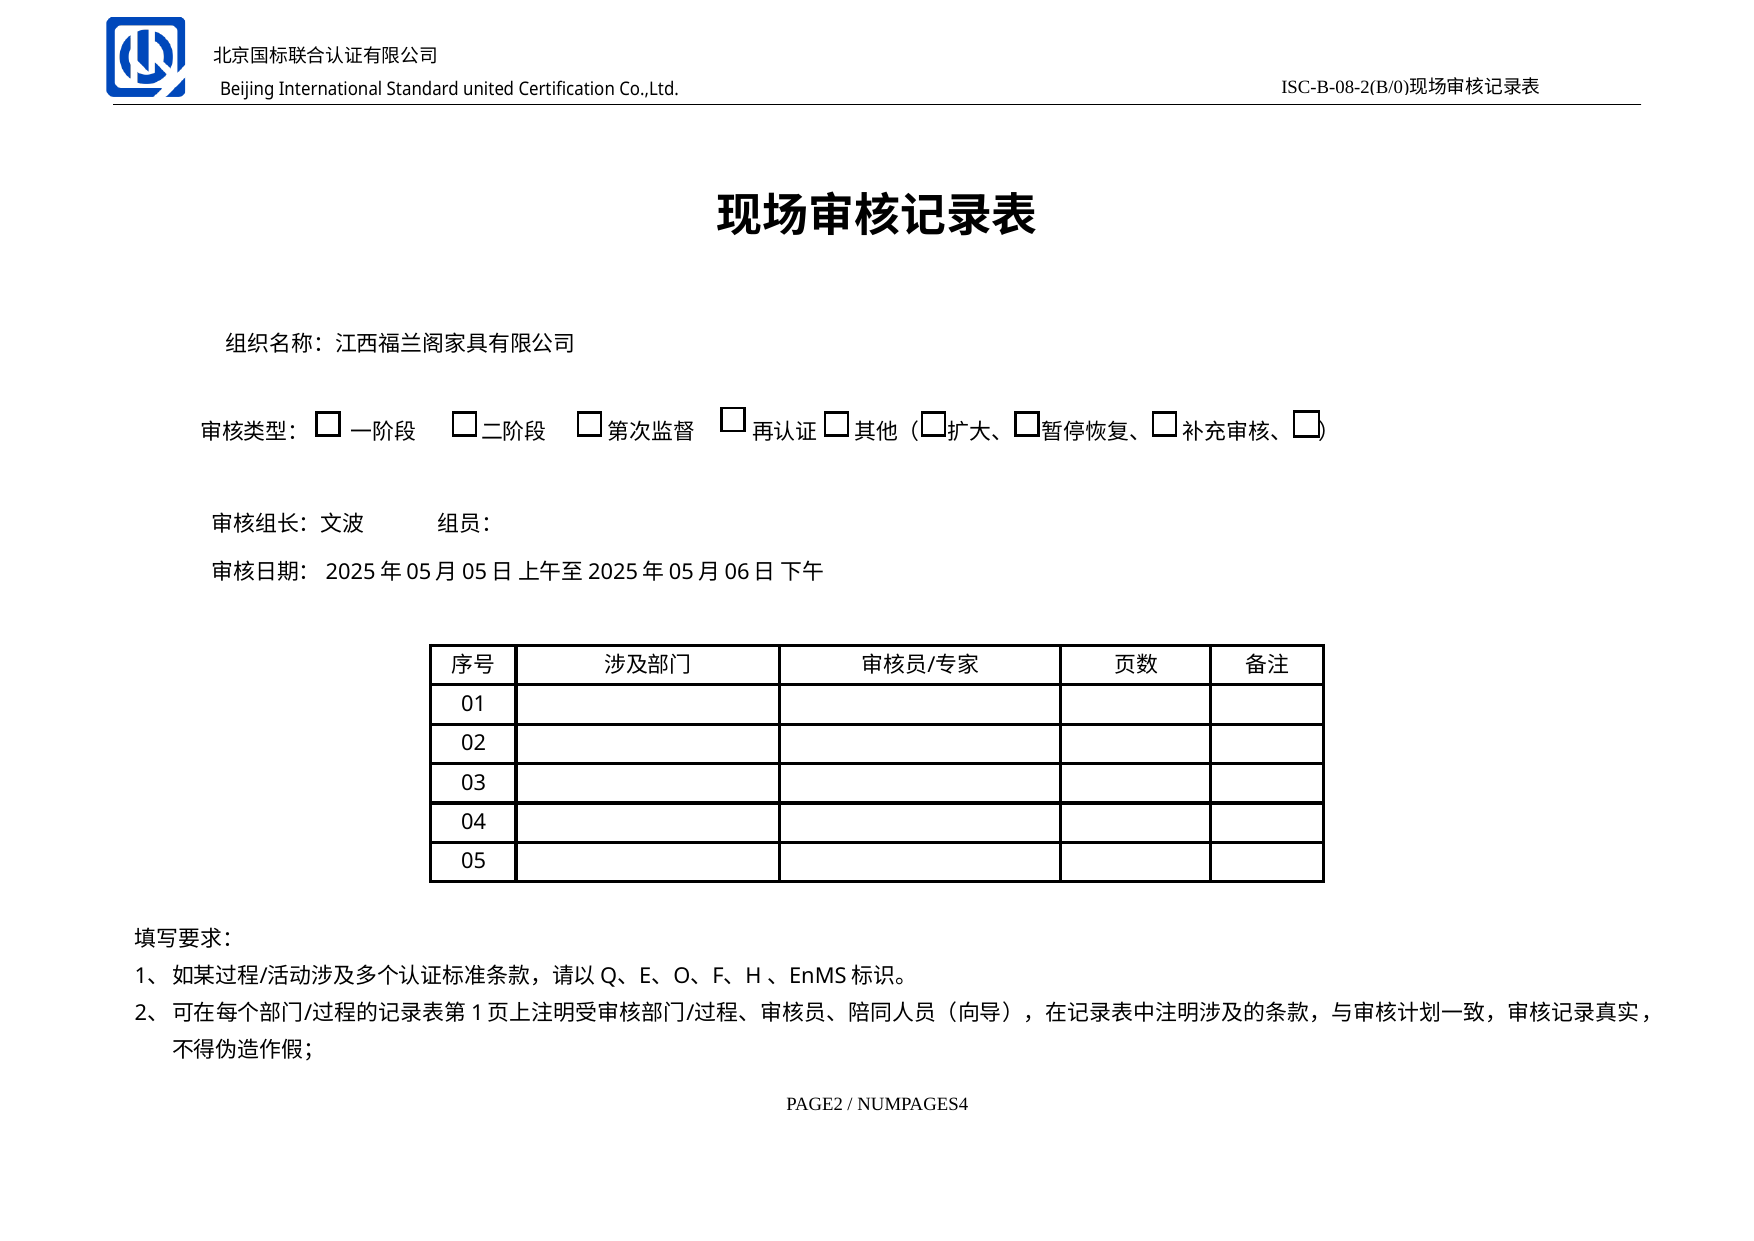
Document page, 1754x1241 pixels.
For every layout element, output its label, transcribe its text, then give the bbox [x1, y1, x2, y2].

list 如某过程/活动涉及多个认证标准条款，请以Q、E、O、F、H 、EnMS标识。 [134, 957, 1641, 990]
table_cell [518, 765, 778, 801]
table_header 页数 [1062, 647, 1209, 683]
list 可在每个部门/过程的记录表第1页上注明受审核部门/过程、审核员、陪同人员（向导），在记录表中注明涉及的条款，与审核计划一致，审核记录真实，不得伪造作假； [134, 994, 1641, 1064]
table_cell [1062, 765, 1209, 801]
table_cell [1212, 726, 1322, 762]
table_cell [518, 844, 778, 880]
text 审核类型： 一阶段 二阶段 第次监督 再认证 其他（扩大、暂停恢复、补充审核、） [112, 399, 1641, 464]
table_cell [518, 805, 778, 841]
table_header 涉及部门 [518, 647, 778, 683]
table_cell [1212, 844, 1322, 880]
text 组织名称：江西福兰阁家具有限公司 [112, 326, 1641, 358]
table_cell [781, 686, 1059, 723]
table_cell 05 [432, 844, 514, 880]
table_cell 01 [432, 686, 514, 723]
table_cell [1212, 686, 1322, 723]
text 填写要求： [112, 920, 1641, 953]
table_header 备注 [1212, 647, 1322, 683]
table_cell [1062, 726, 1209, 762]
table_cell [1212, 805, 1322, 841]
table_cell [781, 765, 1059, 801]
text 现场审核记录表 [112, 163, 1641, 261]
table_cell 04 [432, 805, 514, 841]
table_cell [781, 805, 1059, 841]
table_header 审核员/专家 [781, 647, 1059, 683]
text 审核组长：文波 组员： [112, 506, 1641, 538]
text 审核日期： 2025年05月05日 上午至2025年05月06日 下午 [112, 554, 1641, 587]
table_cell [1062, 844, 1209, 880]
table_header 序号 [432, 647, 514, 683]
table_cell [1212, 765, 1322, 801]
table_cell 03 [432, 765, 514, 801]
table_cell [518, 686, 778, 723]
table_cell 02 [432, 726, 514, 762]
table_cell [1062, 805, 1209, 841]
table_cell [781, 726, 1059, 762]
table_cell [518, 726, 778, 762]
table_cell [781, 844, 1059, 880]
picture [106, 17, 186, 97]
table_cell [1062, 686, 1209, 723]
